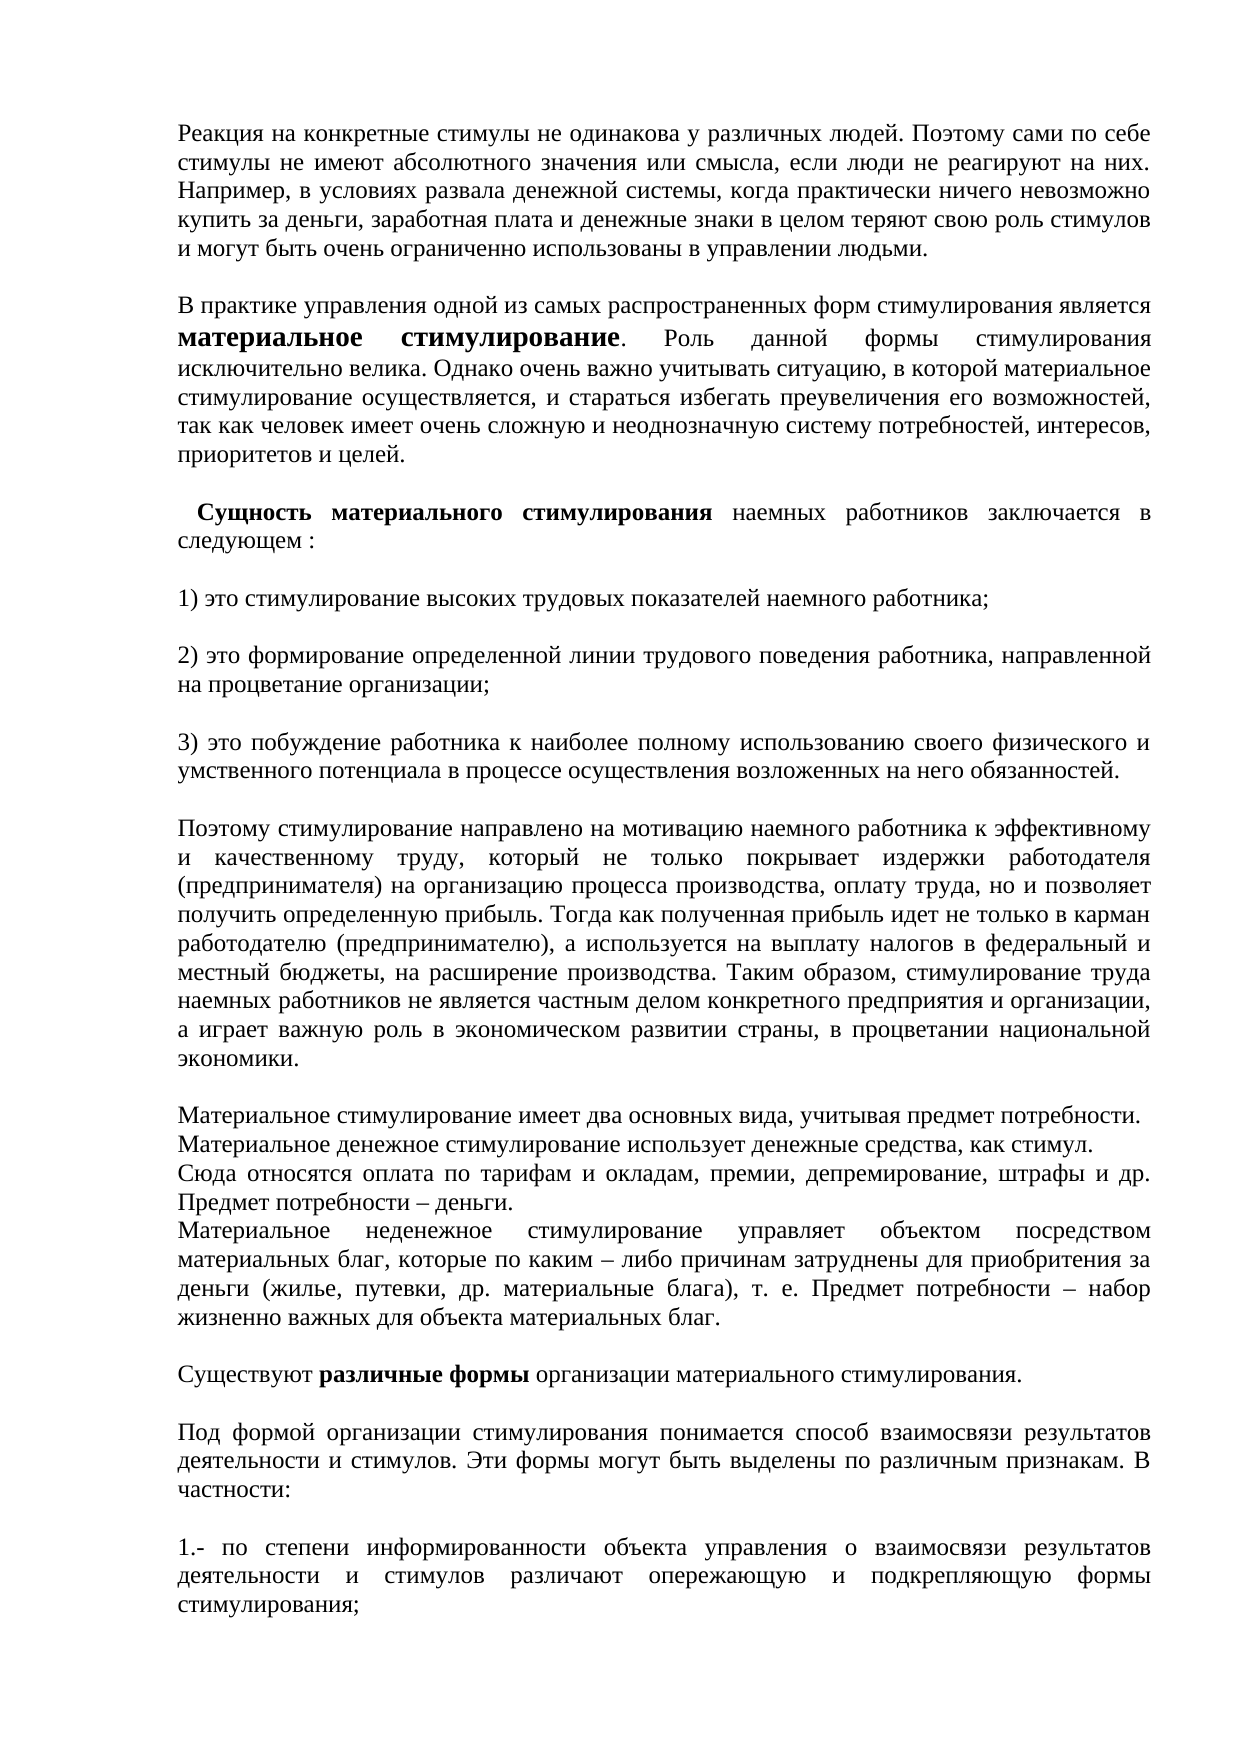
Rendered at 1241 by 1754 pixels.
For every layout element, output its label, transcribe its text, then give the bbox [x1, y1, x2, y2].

text В практике управления одной из самых распространенных форм стимулирования является материальное стимулирование. Роль данной формы стимулирования исключительно велика. Однако очень важно учитывать ситуацию, в которой материальное стимулирование осуществляется, и стараться избегать преувеличения его возможностей, так как человек имеет очень сложную и неоднозначную систему потребностей, интересов, приоритетов и целей. [177, 291, 1152, 468]
text Материальное стимулирование имеет два основных вида, учитывая предмет потребности. [177, 1100, 1152, 1129]
text Существуют различные формы организации материального стимулирования. [177, 1359, 1152, 1388]
text Под формой организации стимулирования понимается способ взаимосвязи результатов деятельности и стимулов. Эти формы могут быть выделены по различным признакам. В частности: [177, 1417, 1152, 1503]
text Реакция на конкретные стимулы не одинакова у различных людей. Поэтому сами по себе стимулы не имеют абсолютного значения или смысла, если люди не реагируют на них. Например, в условиях развала денежной системы, когда практически ничего невозможно купить за деньги, заработная плата и денежные знаки в целом теряют свою роль стимулов и могут быть очень ограниченно использованы в управлении людьми. [177, 118, 1152, 262]
text 2) это формирование определенной линии трудового поведения работника, направленной на процветание организации; [177, 640, 1152, 698]
text 1.- по степени информированности объекта управления о взаимосвязи результатов деятельности и стимулов различают опережающую и подкрепляющую формы стимулирования; [177, 1532, 1152, 1618]
text Материальное денежное стимулирование использует денежные средства, как стимул. [177, 1129, 1152, 1158]
text Материальное неденежное стимулирование управляет объектом посредством материальных благ, которые по каким – либо причинам затруднены для приобритения за деньги (жилье, путевки, др. материальные блага), т. е. Предмет потребности – набор жизненно важных для объекта материальных благ. [177, 1215, 1152, 1330]
text Поэтому стимулирование направлено на мотивацию наемного работника к эффективному и качественному труду, который не только покрывает издержки работодателя (предпринимателя) на организацию процесса производства, оплату труда, но и позволяет получить определенную прибыль. Тогда как полученная прибыль идет не только в карман работодателю (предпринимателю), а используется на выплату налогов в федеральный и местный бюджеты, на расширение производства. Таким образом, стимулирование труда наемных работников не является частным делом конкретного предприятия и организации, а играет важную роль в экономическом развитии страны, в процветании национальной экономики. [177, 813, 1152, 1072]
text Сущность материального стимулирования наемных работников заключается в следующем : [177, 497, 1152, 554]
text 3) это побуждение работника к наиболее полному использованию своего физического и умственного потенциала в процессе осуществления возложенных на него обязанностей. [177, 727, 1152, 784]
text 1) это стимулирование высоких трудовых показателей наемного работника; [177, 583, 1152, 612]
text Сюда относятся оплата по тарифам и окладам, премии, депремирование, штрафы и др. Предмет потребности – деньги. [177, 1158, 1152, 1215]
